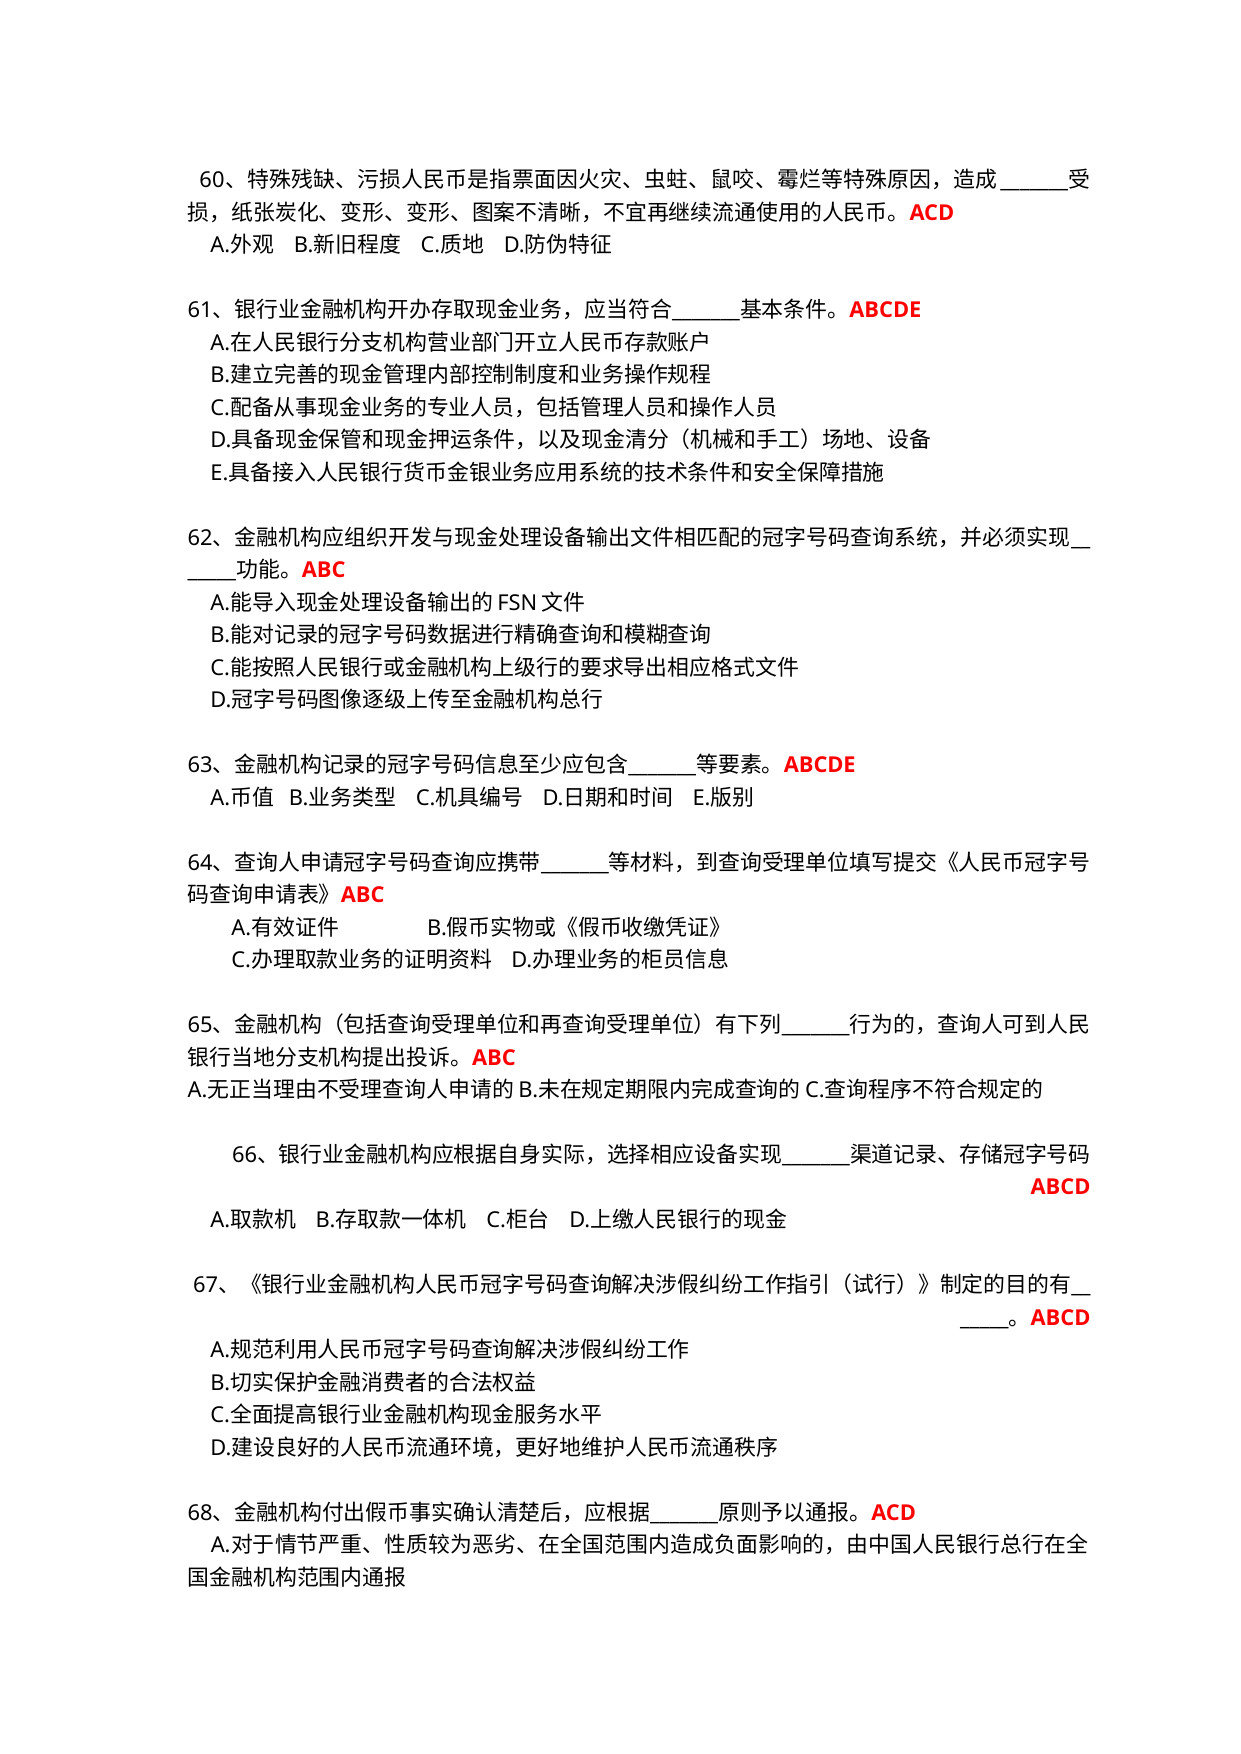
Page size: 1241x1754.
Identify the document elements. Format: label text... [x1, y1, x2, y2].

text 61、银行业金融机构开办存取现金业务，应当符合_______基本条件。ABCDE [187, 292, 1090, 324]
text A.取款机 B.存取款一体机 C.柜台 D.上缴人民银行的现金 [187, 1202, 1090, 1234]
text 65、金融机构（包括查询受理单位和再查询受理单位）有下列_______行为的，查询人可到人民银行当地分支机构提出投诉。ABC [187, 1007, 1090, 1072]
text 67、《银行业金融机构人民币冠字号码查询解决涉假纠纷工作指引（试行）》制定的目的有_______。ABCD [187, 1267, 1090, 1332]
text 66、银行业金融机构应根据自身实际，选择相应设备实现_______渠道记录、存储冠字号码。ABCD [187, 1137, 1090, 1202]
text B.能对记录的冠字号码数据进行精确查询和模糊查询 [187, 617, 1090, 649]
text C.办理取款业务的证明资料 D.办理业务的柜员信息 [187, 942, 1090, 974]
text 64、查询人申请冠字号码查询应携带_______等材料，到查询受理单位填写提交《人民币冠字号码查询申请表》ABC [187, 844, 1090, 909]
text A.币值 B.业务类型 C.机具编号 D.日期和时间 E.版别 [187, 779, 1090, 812]
text A.规范利用人民币冠字号码查询解决涉假纠纷工作 [187, 1332, 1090, 1364]
text C.能按照人民银行或金融机构上级行的要求导出相应格式文件 [187, 649, 1090, 682]
text A.对于情节严重、性质较为恶劣、在全国范围内造成负面影响的，由中国人民银行总行在全国金融机构范围内通报 [187, 1527, 1090, 1592]
text A.外观 B.新旧程度 C.质地 D.防伪特征 [187, 227, 1090, 259]
text A.无正当理由不受理查询人申请的B.未在规定期限内完成查询的C.查询程序不符合规定的 [187, 1072, 1090, 1104]
text 62、金融机构应组织开发与现金处理设备输出文件相匹配的冠字号码查询系统，并必须实现_______功能。ABC [187, 519, 1090, 584]
text C.全面提高银行业金融机构现金服务水平 [187, 1397, 1090, 1429]
text 68、金融机构付出假币事实确认清楚后，应根据_______原则予以通报。ACD [187, 1494, 1090, 1527]
text B.建立完善的现金管理内部控制制度和业务操作规程 [187, 357, 1090, 389]
text D.建设良好的人民币流通环境，更好地维护人民币流通秩序 [187, 1429, 1090, 1462]
text A.有效证件 B.假币实物或《假币收缴凭证》 [187, 909, 1090, 942]
text C.配备从事现金业务的专业人员，包括管理人员和操作人员 [187, 389, 1090, 422]
text 63、金融机构记录的冠字号码信息至少应包含_______等要素。ABCDE [187, 747, 1090, 779]
text 60、特殊残缺、污损人民币是指票面因火灾、虫蛀、鼠咬、霉烂等特殊原因，造成_______受损，纸张炭化、变形、变形、图案不清晰，不宜再继续流通使用的人民币。ACD [187, 162, 1090, 227]
text E.具备接入人民银行货币金银业务应用系统的技术条件和安全保障措施 [187, 454, 1090, 487]
text A.能导入现金处理设备输出的FSN文件 [187, 584, 1090, 617]
text D.具备现金保管和现金押运条件，以及现金清分（机械和手工）场地、设备 [187, 422, 1090, 454]
text B.切实保护金融消费者的合法权益 [187, 1364, 1090, 1397]
text D.冠字号码图像逐级上传至金融机构总行 [187, 682, 1090, 714]
text A.在人民银行分支机构营业部门开立人民币存款账户 [187, 324, 1090, 357]
